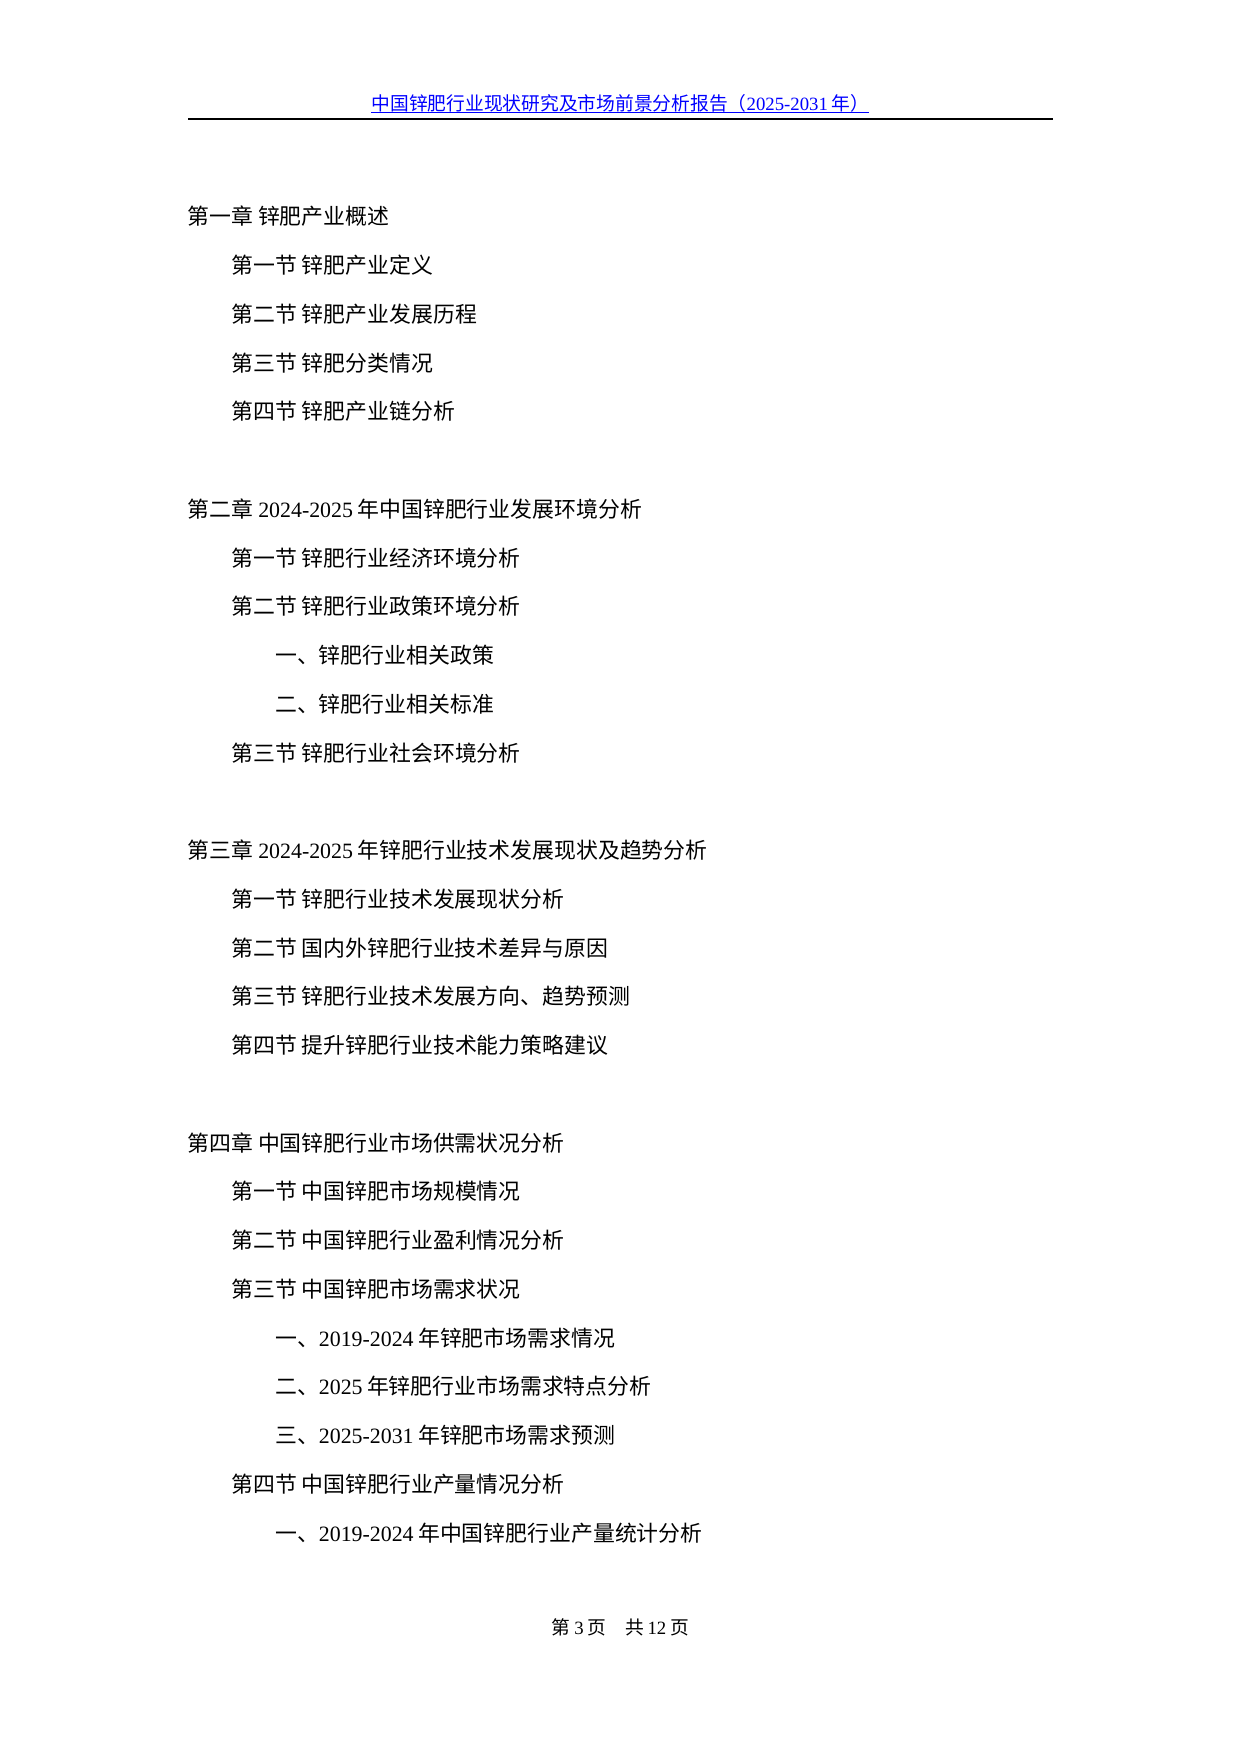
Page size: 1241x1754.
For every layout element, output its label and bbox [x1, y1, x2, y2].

text [187, 150, 1053, 1548]
